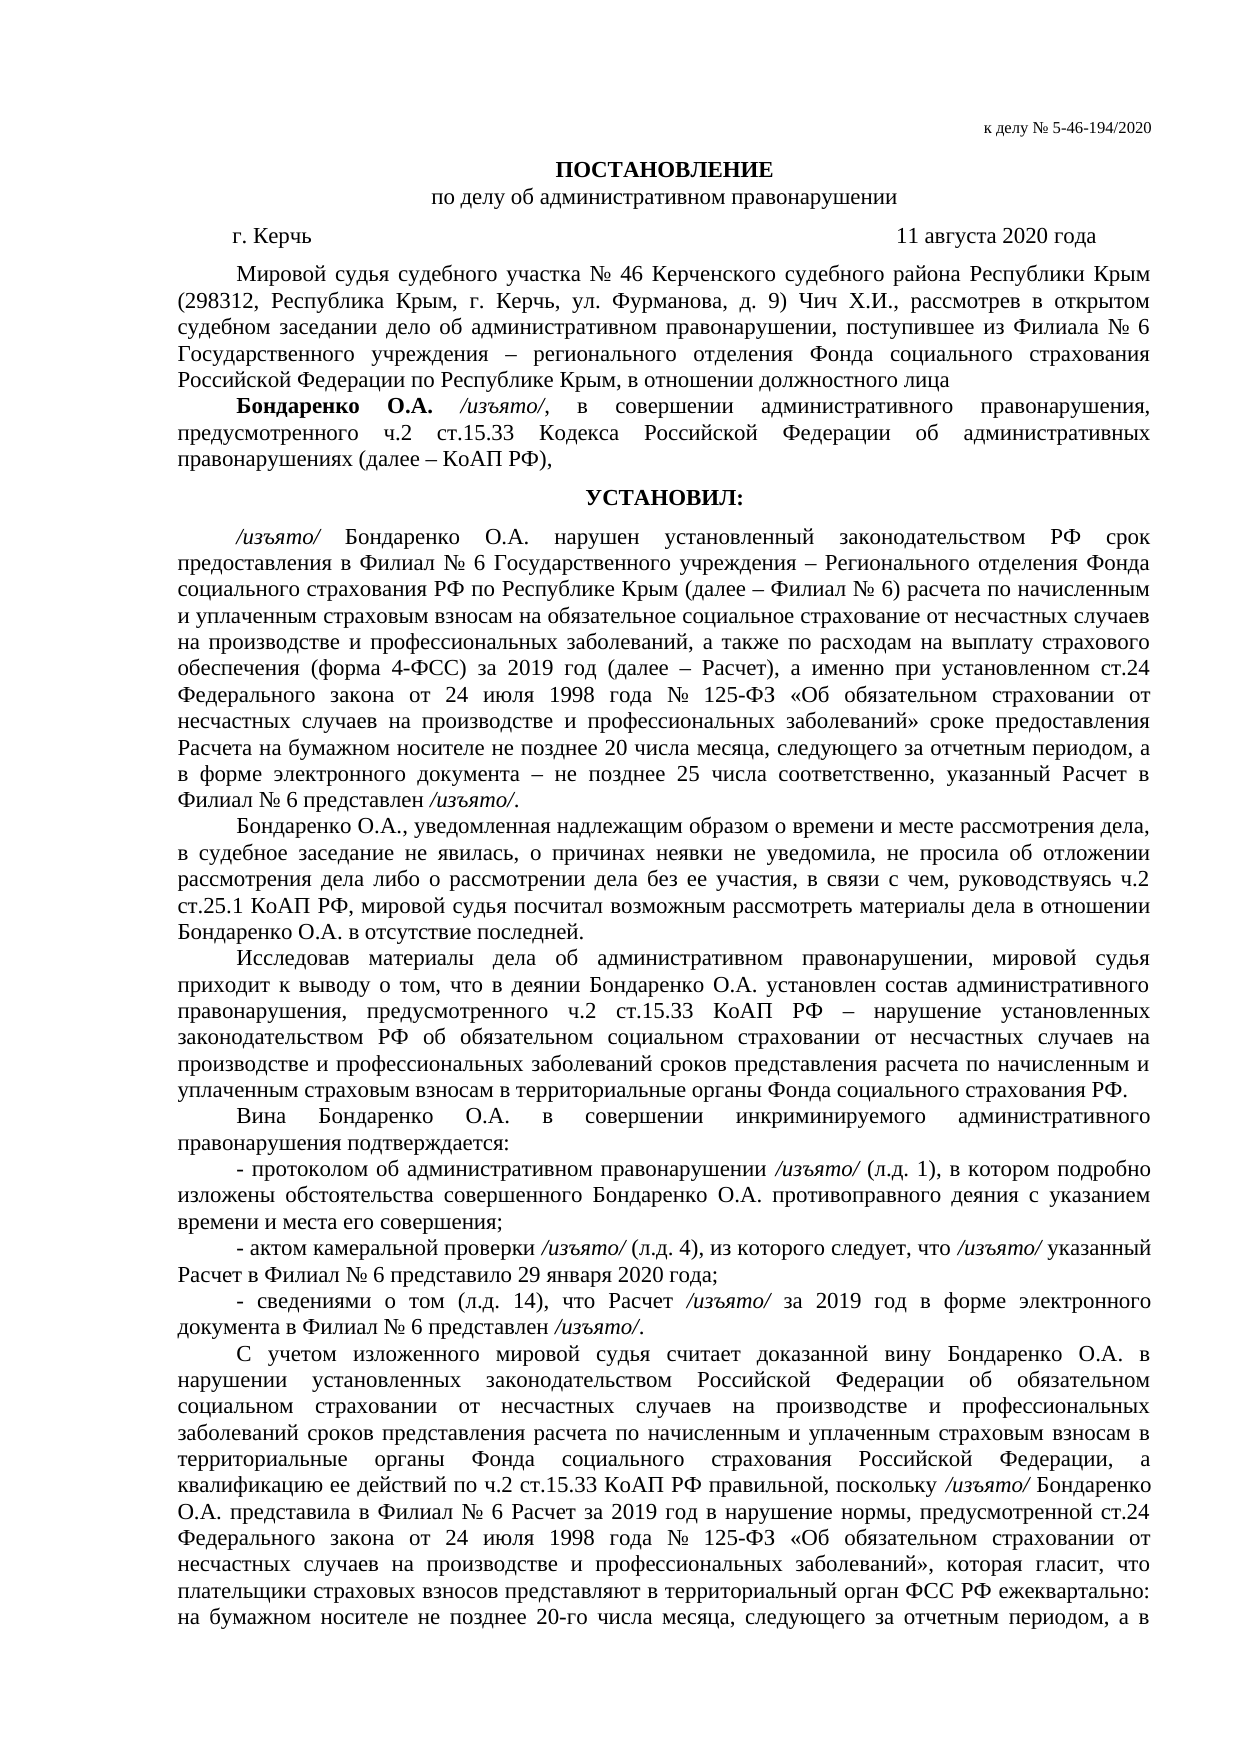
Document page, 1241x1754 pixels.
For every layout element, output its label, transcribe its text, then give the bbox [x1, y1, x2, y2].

title по делу об административном правонарушении [177, 183, 1152, 209]
text Вина Бондаренко О.А. в совершении инкриминируемого административного правонарушения подтверждается: [177, 1102, 1152, 1155]
title ПОСТАНОВЛЕНИЕ [177, 156, 1152, 183]
text - сведениями о том (л.д. 14), что Расчет /изъято/ за 2019 год в форме электронного документа в Филиал № 6 представлен /изъято/. [177, 1287, 1152, 1340]
text Бондаренко О.А. /изъято/, в совершении административного правонарушения, предусмотренного ч.2 ст.15.33 Кодекса Российской Федерации об административных правонарушениях (далее – КоАП РФ), [177, 392, 1152, 471]
text - актом камеральной проверки /изъято/ (л.д. 4), из которого следует, что /изъято/ указанный Расчет в Филиал № 6 представило 29 января 2020 года; [177, 1234, 1152, 1287]
text Бондаренко О.А., уведомленная надлежащим образом о времени и месте рассмотрения дела, в судебное заседание не явилась, о причинах неявки не уведомила, не просила об отложении рассмотрения дела либо о рассмотрении дела без ее участия, в связи с чем, руководствуясь ч.2 ст.25.1 КоАП РФ, мировой судья посчитал возможным рассмотреть материалы дела в отношении Бондаренко О.А. в отсутствие последней. [177, 813, 1152, 944]
text г. Керчь 11 августа 2020 года [177, 222, 1152, 248]
text Мировой судья судебного участка № 46 Керченского судебного района Республики Крым (298312, Республика Крым, г. Керчь, ул. Фурманова, д. 9) Чич Х.И., рассмотрев в открытом судебном заседании дело об административном правонарушении, поступившее из Филиала № 6 Государственного учреждения – регионального отделения Фонда социального страхования Российской Федерации по Республике Крым, в отношении должностного лица [177, 261, 1152, 392]
title к делу № 5-46-194/2020 [177, 118, 1152, 137]
text - протоколом об административном правонарушении /изъято/ (л.д. 1), в котором подробно изложены обстоятельства совершенного Бондаренко О.А. противоправного деяния с указанием времени и места его совершения; [177, 1155, 1152, 1234]
text Исследовав материалы дела об административном правонарушении, мировой судья приходит к выводу о том, что в деянии Бондаренко О.А. установлен состав административного правонарушения, предусмотренного ч.2 ст.15.33 КоАП РФ – нарушение установленных законодательством РФ об обязательном социальном страховании от несчастных случаев на производстве и профессиональных заболеваний сроков представления расчета по начисленным и уплаченным страховым взносам в территориальные органы Фонда социального страхования РФ. [177, 944, 1152, 1102]
text УСТАНОВИЛ: [177, 484, 1152, 510]
text /изъято/ Бондаренко О.А. нарушен установленный законодательством РФ срок предоставления в Филиал № 6 Государственного учреждения – Регионального отделения Фонда социального страхования РФ по Республике Крым (далее – Филиал № 6) расчета по начисленным и уплаченным страховым взносам на обязательное социальное страхование от несчастных случаев на производстве и профессиональных заболеваний, а также по расходам на выплату страхового обеспечения (форма 4-ФСС) за 2019 год (далее – Расчет), а именно при установленном ст.24 Федерального закона от 24 июля 1998 года № 125-ФЗ «Об обязательном страховании от несчастных случаев на производстве и профессиональных заболеваний» сроке предоставления Расчета на бумажном носителе не позднее 20 числа месяца, следующего за отчетным периодом, а в форме электронного документа – не позднее 25 числа соответственно, указанный Расчет в Филиал № 6 представлен /изъято/. [177, 523, 1152, 813]
